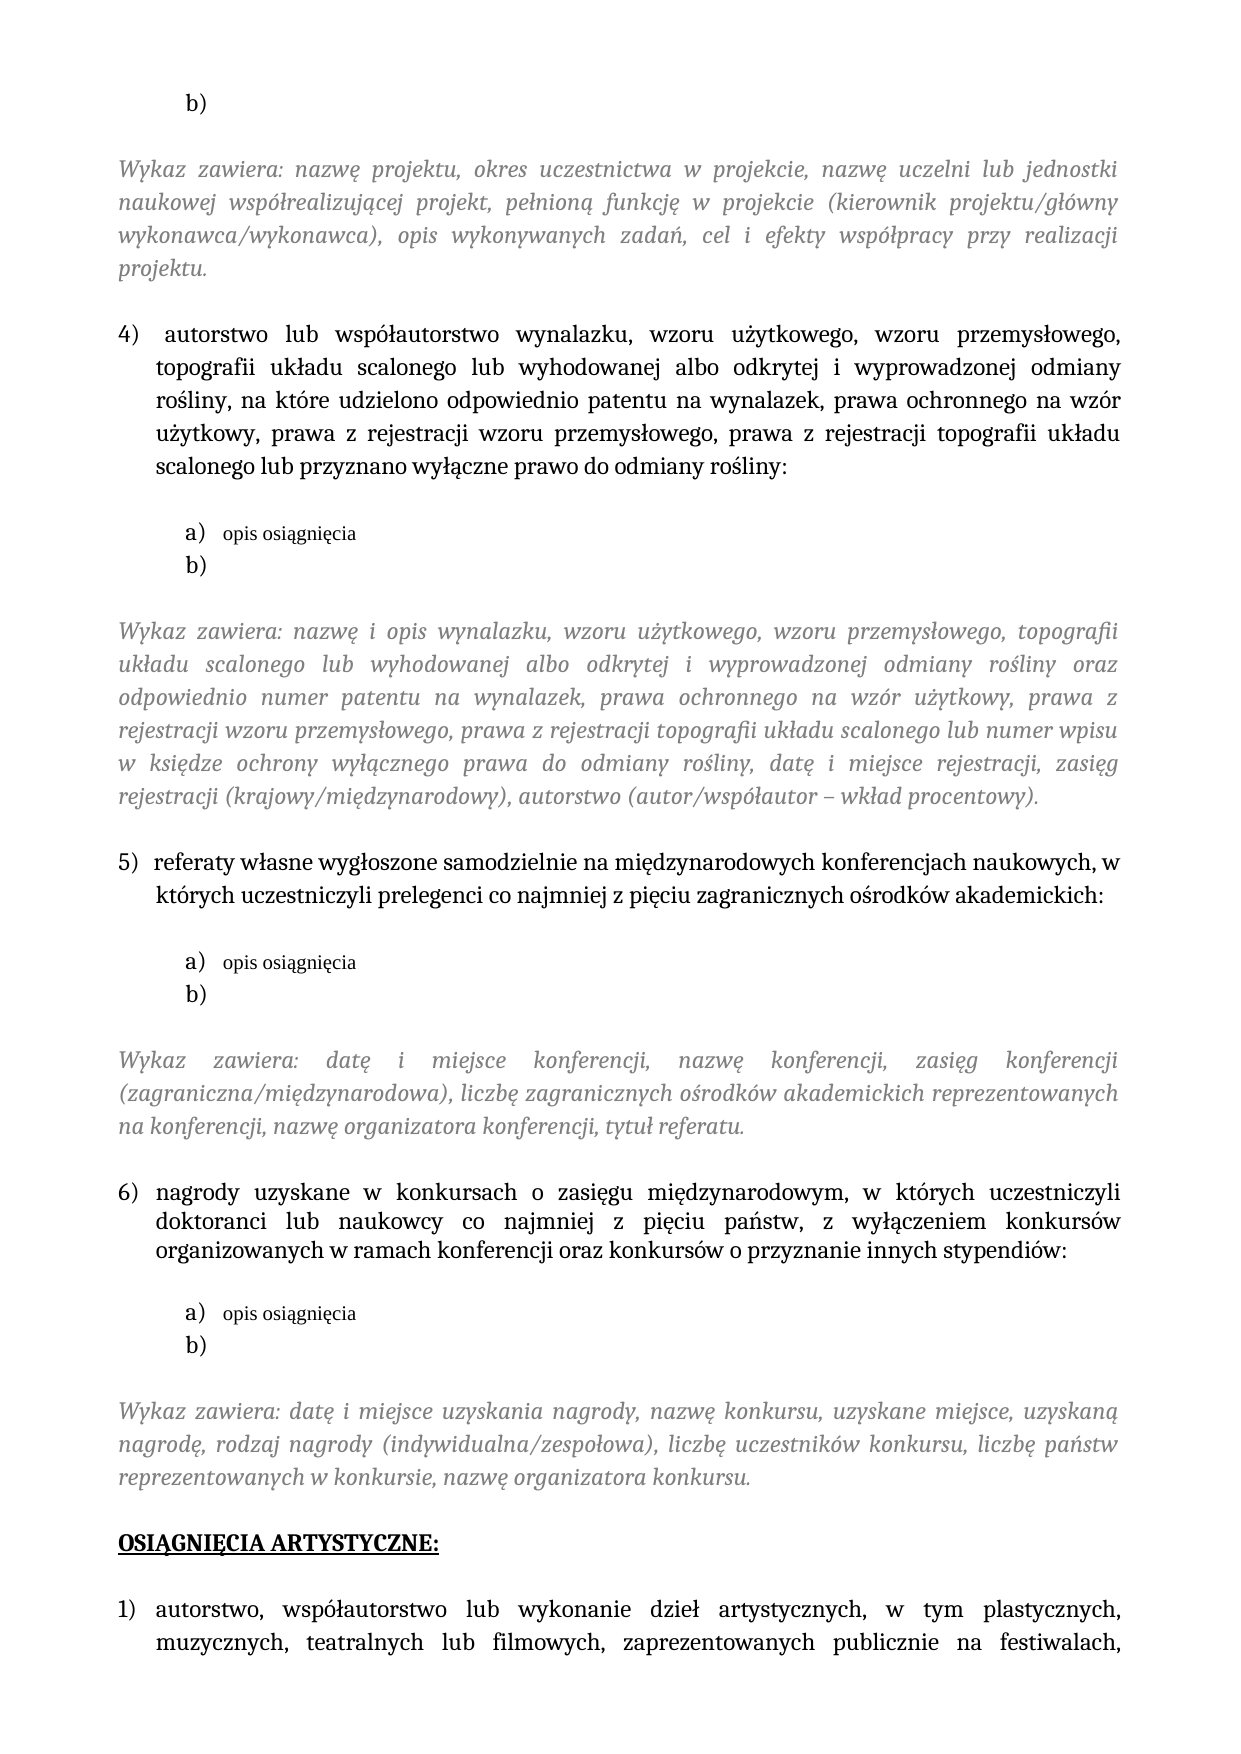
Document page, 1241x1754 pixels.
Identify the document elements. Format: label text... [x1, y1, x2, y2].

text OSIĄGNIĘCIA ARTYSTYCZNE: [118, 1529, 1122, 1557]
list autorstwo lub współautorstwo wynalazku, wzoru użytkowego, wzoru przemysłowego, topografii układu scalonego lub wyhodowanej albo odkrytej i wyprowadzonej odmiany rośliny, na które udzielono odpowiednio patentu na wynalazek, prawa ochronnego na wzór użytkowy, prawa z rejestracji wzoru przemysłowego, prawa z rejestracji topografii układu scalonego lub przyznano wyłączne prawo do odmiany rośliny: [118, 320, 1122, 481]
text Wykaz zawiera: datę i miejsce konferencji, nazwę konferencji, zasięg konferencji (zagraniczna/międzynarodowa), liczbę zagranicznych ośrodków akademickich reprezentowanych na konferencji, nazwę organizatora konferencji, tytuł referatu. [118, 1046, 1122, 1141]
list referaty własne wygłoszone samodzielnie na międzynarodowych konferencjach naukowych, w których uczestniczyli prelegenci co najmniej z pięciu zagranicznych ośrodków akademickich: [118, 848, 1122, 910]
text Wykaz zawiera: datę i miejsce uzyskania nagrody, nazwę konkursu, uzyskane miejsce, uzyskaną nagrodę, rodzaj nagrody (indywidualna/zespołowa), liczbę uczestników konkursu, liczbę państw reprezentowanych w konkursie, nazwę organizatora konkursu. [118, 1397, 1122, 1491]
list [118, 1595, 1122, 1657]
text Wykaz zawiera: nazwę projektu, okres uczestnictwa w projekcie, nazwę uczelni lub jednostki naukowej współrealizującej projekt, pełnioną funkcję w projekcie (kierownik projektu/główny wykonawca/wykonawca), opis wykonywanych zadań, cel i efekty współpracy przy realizacji projektu. [118, 155, 1122, 282]
text Wykaz zawiera: nazwę i opis wynalazku, wzoru użytkowego, wzoru przemysłowego, topografii układu scalonego lub wyhodowanej albo odkrytej i wyprowadzonej odmiany rośliny oraz odpowiednio numer patentu na wynalazek, prawa ochronnego na wzór użytkowy, prawa z rejestracji wzoru przemysłowego, prawa z rejestracji topografii układu scalonego lub numer wpisu w księdze ochrony wyłącznego prawa do odmiany rośliny, datę i miejsce rejestracji, zasięg rejestracji (krajowy/międzynarodowy), autorstwo (autor/współautor – wkład procentowy). [118, 617, 1122, 811]
list nagrody uzyskane w konkursach o zasięgu międzynarodowym, w których uczestniczyli doktoranci lub naukowcy co najmniej z pięciu państw, z wyłączeniem konkursów organizowanych w ramach konferencji oraz konkursów o przyznanie innych stypendiów: [118, 1178, 1122, 1264]
